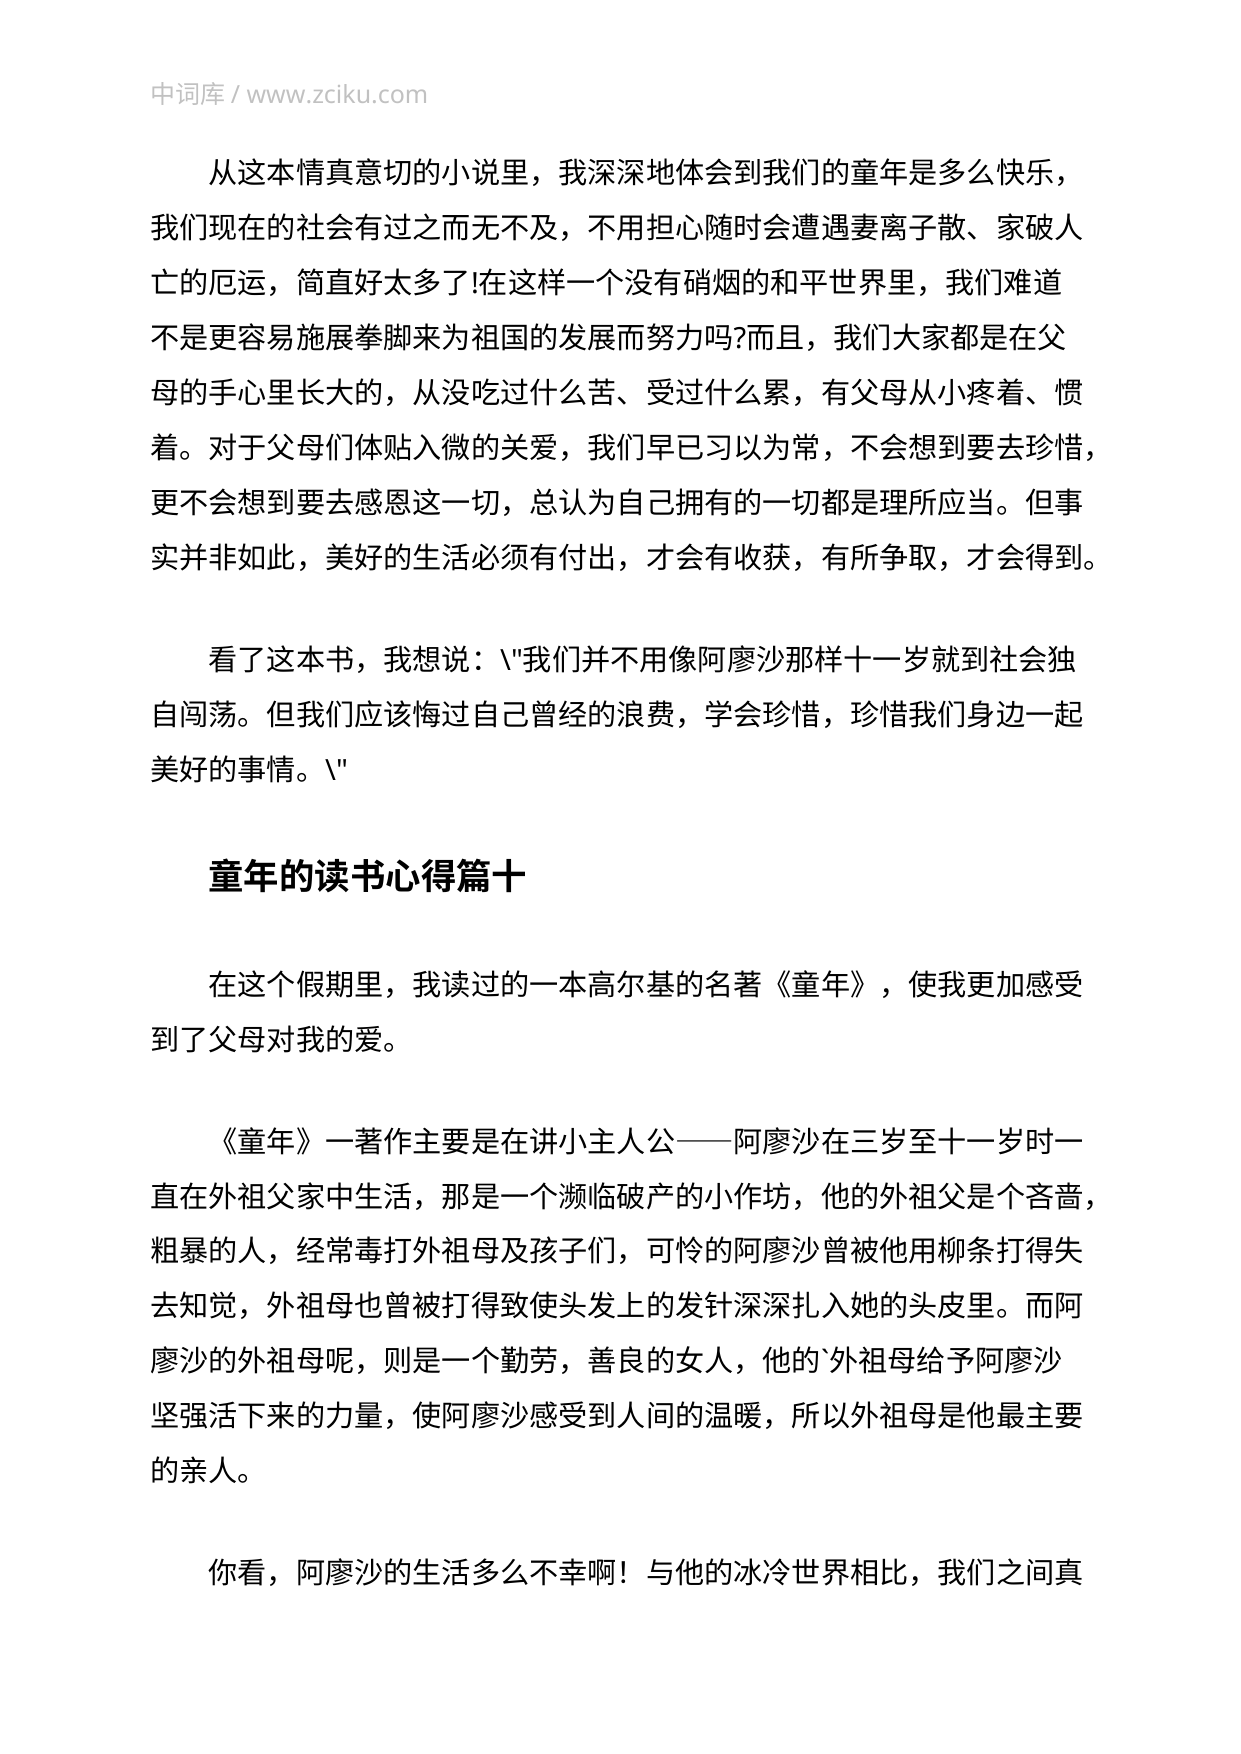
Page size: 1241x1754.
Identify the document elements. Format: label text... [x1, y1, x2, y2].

text 童年的读书心得篇十 [150, 848, 1090, 899]
text 在这个假期里，我读过的一本高尔基的名著《童年》，使我更加感受到了父母对我的爱。 [150, 962, 1090, 1059]
text 看了这本书，我想说：\"我们并不用像阿廖沙那样十一岁就到社会独自闯荡。但我们应该悔过自己曾经的浪费，学会珍惜，珍惜我们身边一起美好的事情。\" [150, 636, 1090, 788]
text 《童年》一著作主要是在讲小主人公——阿廖沙在三岁至十一岁时一直在外祖父家中生活，那是一个濒临破产的小作坊，他的外祖父是个吝啬，粗暴的人，经常毒打外祖母及孩子们，可怜的阿廖沙曾被他用柳条打得失去知觉，外祖母也曾被打得致使头发上的发针深深扎入她的头皮里。而阿廖沙的外祖母呢，则是一个勤劳，善良的女人，他的`外祖母给予阿廖沙坚强活下来的力量，使阿廖沙感受到人间的温暖，所以外祖母是他最主要的亲人。 [150, 1118, 1090, 1490]
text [150, 1549, 1090, 1592]
text 从这本情真意切的小说里，我深深地体会到我们的童年是多么快乐，我们现在的社会有过之而无不及，不用担心随时会遭遇妻离子散、家破人亡的厄运，简直好太多了!在这样一个没有硝烟的和平世界里，我们难道不是更容易施展拳脚来为祖国的发展而努力吗?而且，我们大家都是在父母的手心里长大的，从没吃过什么苦、受过什么累，有父母从小疼着、惯着。对于父母们体贴入微的关爱，我们早已习以为常，不会想到要去珍惜，更不会想到要去感恩这一切，总认为自己拥有的一切都是理所应当。但事实并非如此，美好的生活必须有付出，才会有收获，有所争取，才会得到。 [150, 150, 1090, 577]
